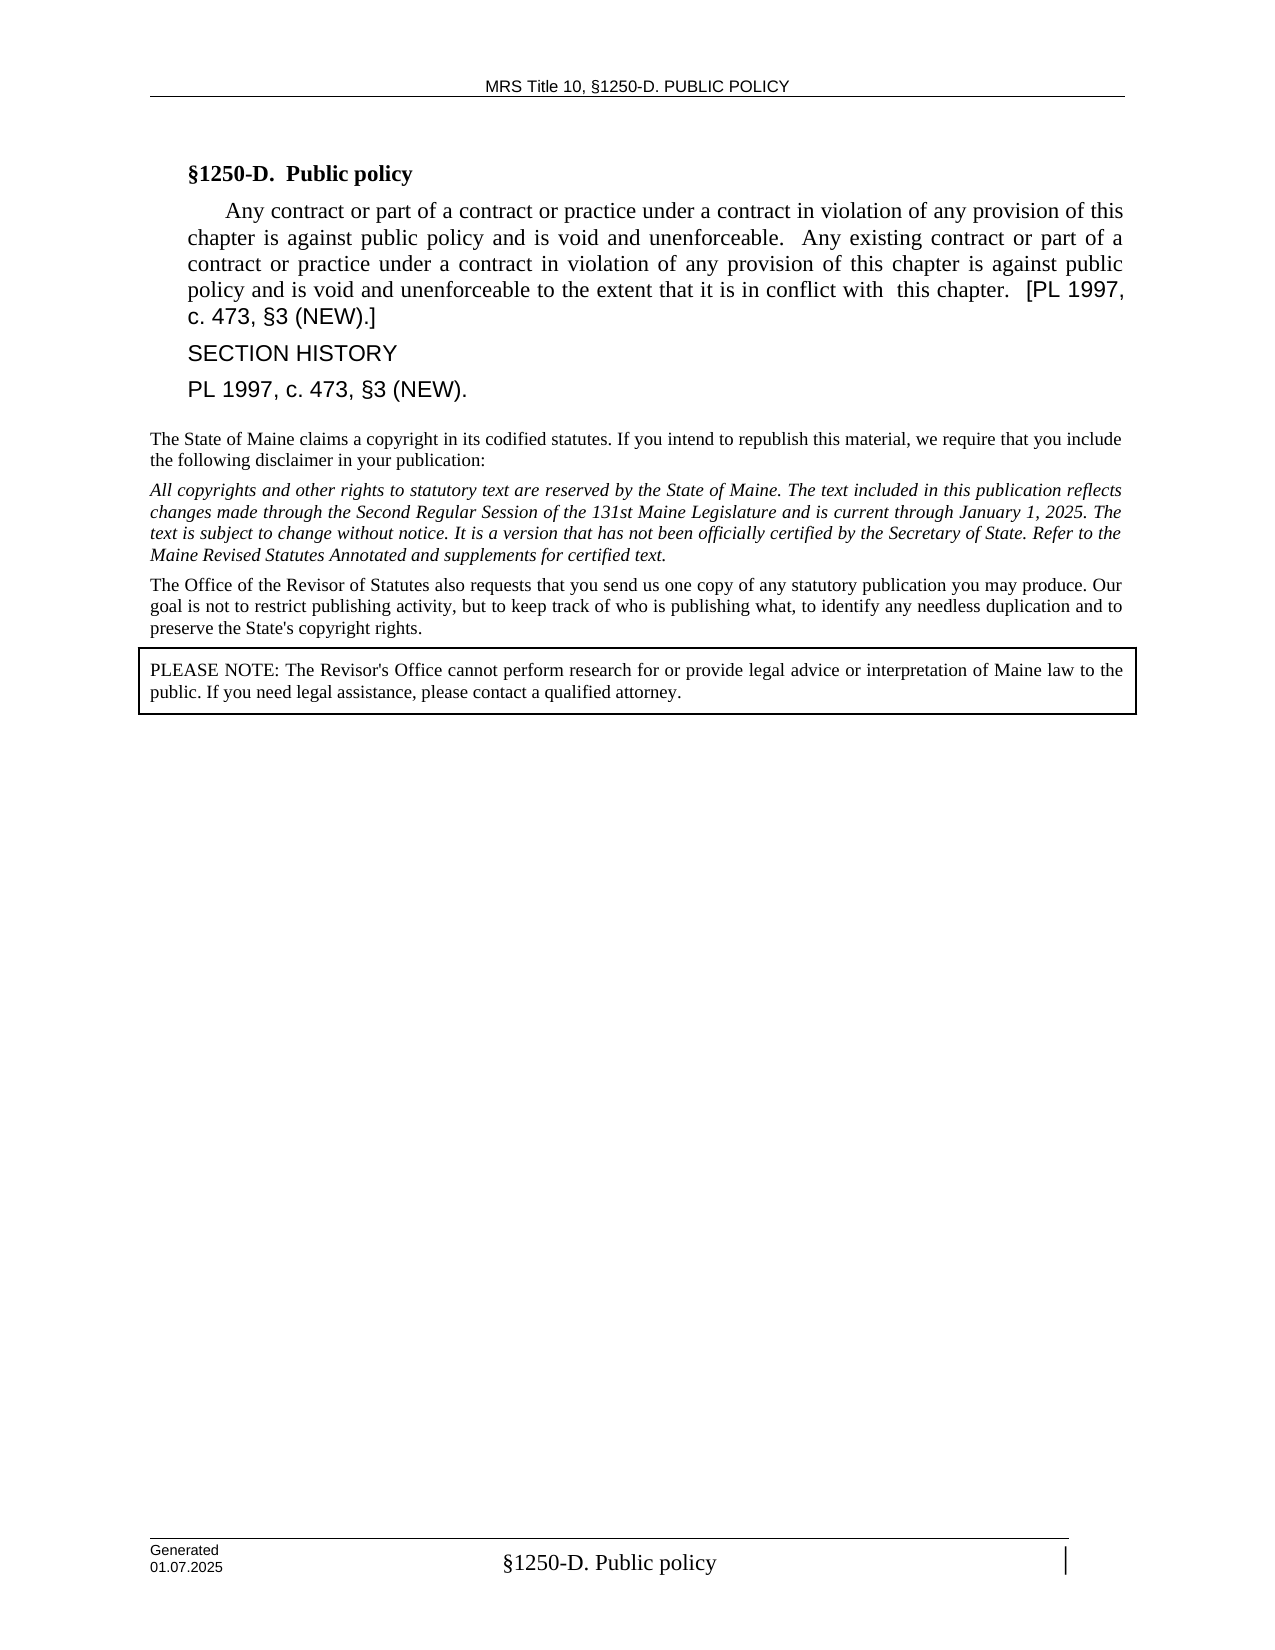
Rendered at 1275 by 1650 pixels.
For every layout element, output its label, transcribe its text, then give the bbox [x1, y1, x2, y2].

text §1250-D. Public policy [187, 160, 1125, 187]
text All copyrights and other rights to statutory text are reserved by the State of Maine. The text included in this publication reflects changes made through the Second Regular Session of the 131st Maine Legislature and is current through January 1, 2025 . The text is subject to change without notice. It is a version that has not been officially certified by the Secretary of State. Refer to the Maine Revised Statutes Annotated and supplements for certified text. [150, 479, 1125, 565]
text The State of Maine claims a copyright in its codified statutes. If you intend to republish this material, we require that you include the following disclaimer in your publication: [150, 428, 1125, 471]
text SECTION HISTORY [187, 339, 1125, 366]
text The Office of the Revisor of Statutes also requests that you send us one copy of any statutory publication you may produce. Our goal is not to restrict publishing activity, but to keep track of who is publishing what, to identify any needless duplication and to preserve the State's copyright rights. [150, 574, 1125, 638]
text Any contract or part of a contract or practice under a contract in violation of any provision of this chapter is against public policy and is void and unenforceable. Any existing contract or part of a contract or practice under a contract in violation of any provision of this chapter is against public policy and is void and unenforceable to the extent that it is in conflict with this chapter. [PL 1997, c. 473, §3 (NEW).] [187, 197, 1125, 329]
text PL 1997, c. 473, §3 (NEW). [187, 376, 1125, 403]
text PLEASE NOTE: The Revisor's Office cannot perform research for or provide legal advice or interpretation of Maine law to the public. If you need legal assistance, please contact a qualified attorney. [140, 649, 1135, 713]
